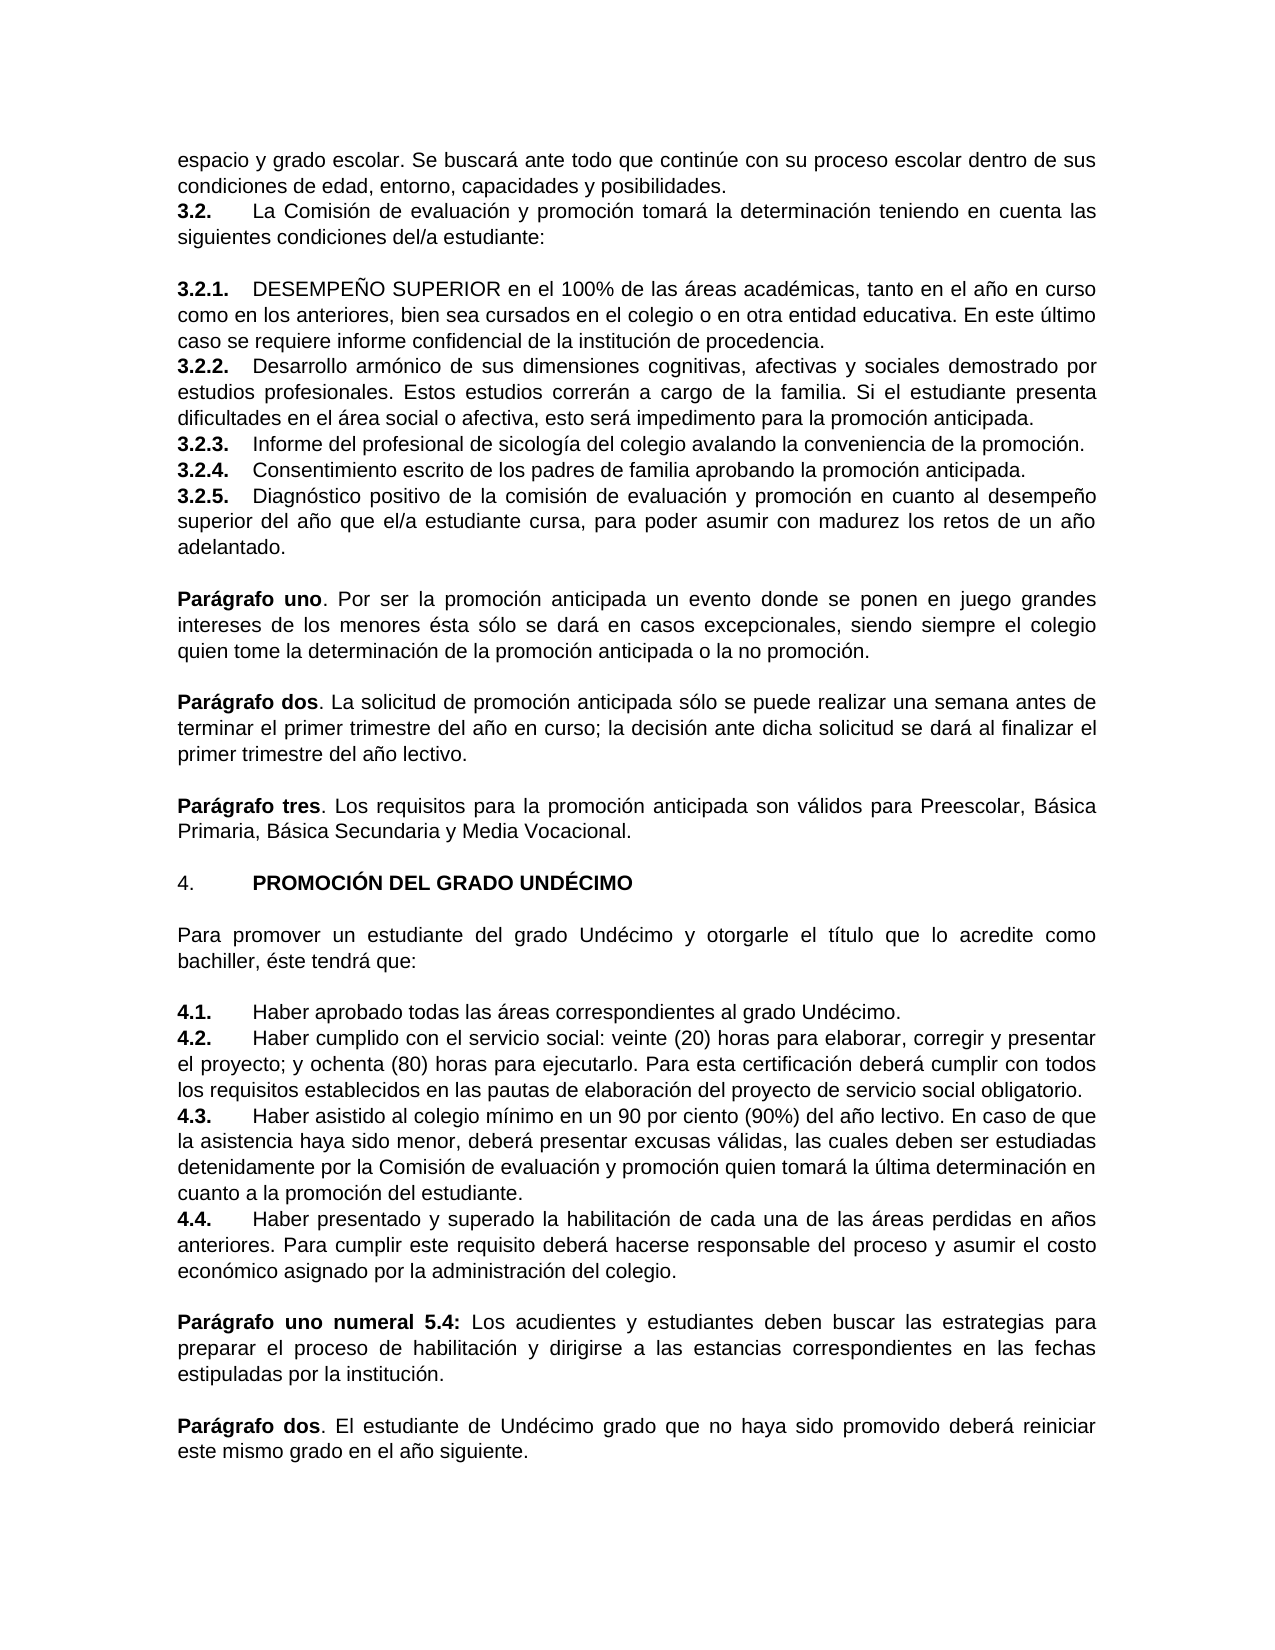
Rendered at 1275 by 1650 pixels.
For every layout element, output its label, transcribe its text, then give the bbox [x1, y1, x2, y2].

text Parágrafo dos. La solicitud de promoción anticipada sólo se puede realizar una semana antes de terminar el primer trimestre del año en curso; la decisión ante dicha solicitud se dará al finalizar el primer trimestre del año lectivo. [177, 690, 1098, 766]
list Consentimiento escrito de los padres de familia aprobando la promoción anticipada. [177, 458, 1098, 482]
text Parágrafo dos. El estudiante de Undécimo grado que no haya sido promovido deberá reiniciar este mismo grado en el año siguiente. [177, 1413, 1098, 1463]
list DESEMPEÑO SUPERIOR en el 100% de las áreas académicas, tanto en el año en curso como en los anteriores, bien sea cursados en el colegio o en otra entidad educativa. En este último caso se requiere informe confidencial de la institución de procedencia. [177, 277, 1098, 352]
list Diagnóstico positivo de la comisión de evaluación y promoción en cuanto al desempeño superior del año que el/a estudiante cursa, para poder asumir con madurez los retos de un año adelantado. [177, 483, 1098, 559]
list Haber cumplido con el servicio social: veinte (20) horas para elaborar, corregir y presentar el proyecto; y ochenta (80) horas para ejecutarlo. Para esta certificación deberá cumplir con todos los requisitos establecidos en las pautas de elaboración del proyecto de servicio social obligatorio. [177, 1026, 1098, 1102]
text Parágrafo uno. Por ser la promoción anticipada un evento donde se ponen en juego grandes intereses de los menores ésta sólo se dará en casos excepcionales, siendo siempre el colegio quien tome la determinación de la promoción anticipada o la no promoción. [177, 587, 1098, 662]
list Informe del profesional de sicología del colegio avalando la conveniencia de la promoción. [177, 432, 1098, 456]
text Para promover un estudiante del grado Undécimo y otorgarle el título que lo acredite como bachiller, éste tendrá que: [177, 923, 1098, 972]
list Haber asistido al colegio mínimo en un 90 por ciento (90%) del año lectivo. En caso de que la asistencia haya sido menor, deberá presentar excusas válidas, las cuales deben ser estudiadas detenidamente por la Comisión de evaluación y promoción quien tomará la última determinación en cuanto a la promoción del estudiante. [177, 1103, 1098, 1205]
text Parágrafo uno numeral 5.4: Los acudientes y estudiantes deben buscar las estrategias para preparar el proceso de habilitación y dirigirse a las estancias correspondientes en las fechas estipuladas por la institución. [177, 1310, 1098, 1386]
list PROMOCIÓN DEL GRADO UNDÉCIMO [177, 871, 1098, 895]
list Desarrollo armónico de sus dimensiones cognitivas, afectivas y sociales demostrado por estudios profesionales. Estos estudios correrán a cargo de la familia. Si el estudiante presenta dificultades en el área social o afectiva, esto será impedimento para la promoción anticipada. [177, 354, 1098, 430]
text Parágrafo tres. Los requisitos para la promoción anticipada son válidos para Preescolar, Básica Primaria, Básica Secundaria y Media Vocacional. [177, 793, 1098, 843]
list Haber presentado y superado la habilitación de cada una de las áreas perdidas en años anteriores. Para cumplir este requisito deberá hacerse responsable del proceso y asumir el costo económico asignado por la administración del colegio. [177, 1207, 1098, 1282]
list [177, 148, 1098, 197]
list La Comisión de evaluación y promoción tomará la determinación teniendo en cuenta las siguientes condiciones del/a estudiante: [177, 199, 1098, 249]
list Haber aprobado todas las áreas correspondientes al grado Undécimo. [177, 1000, 1098, 1024]
